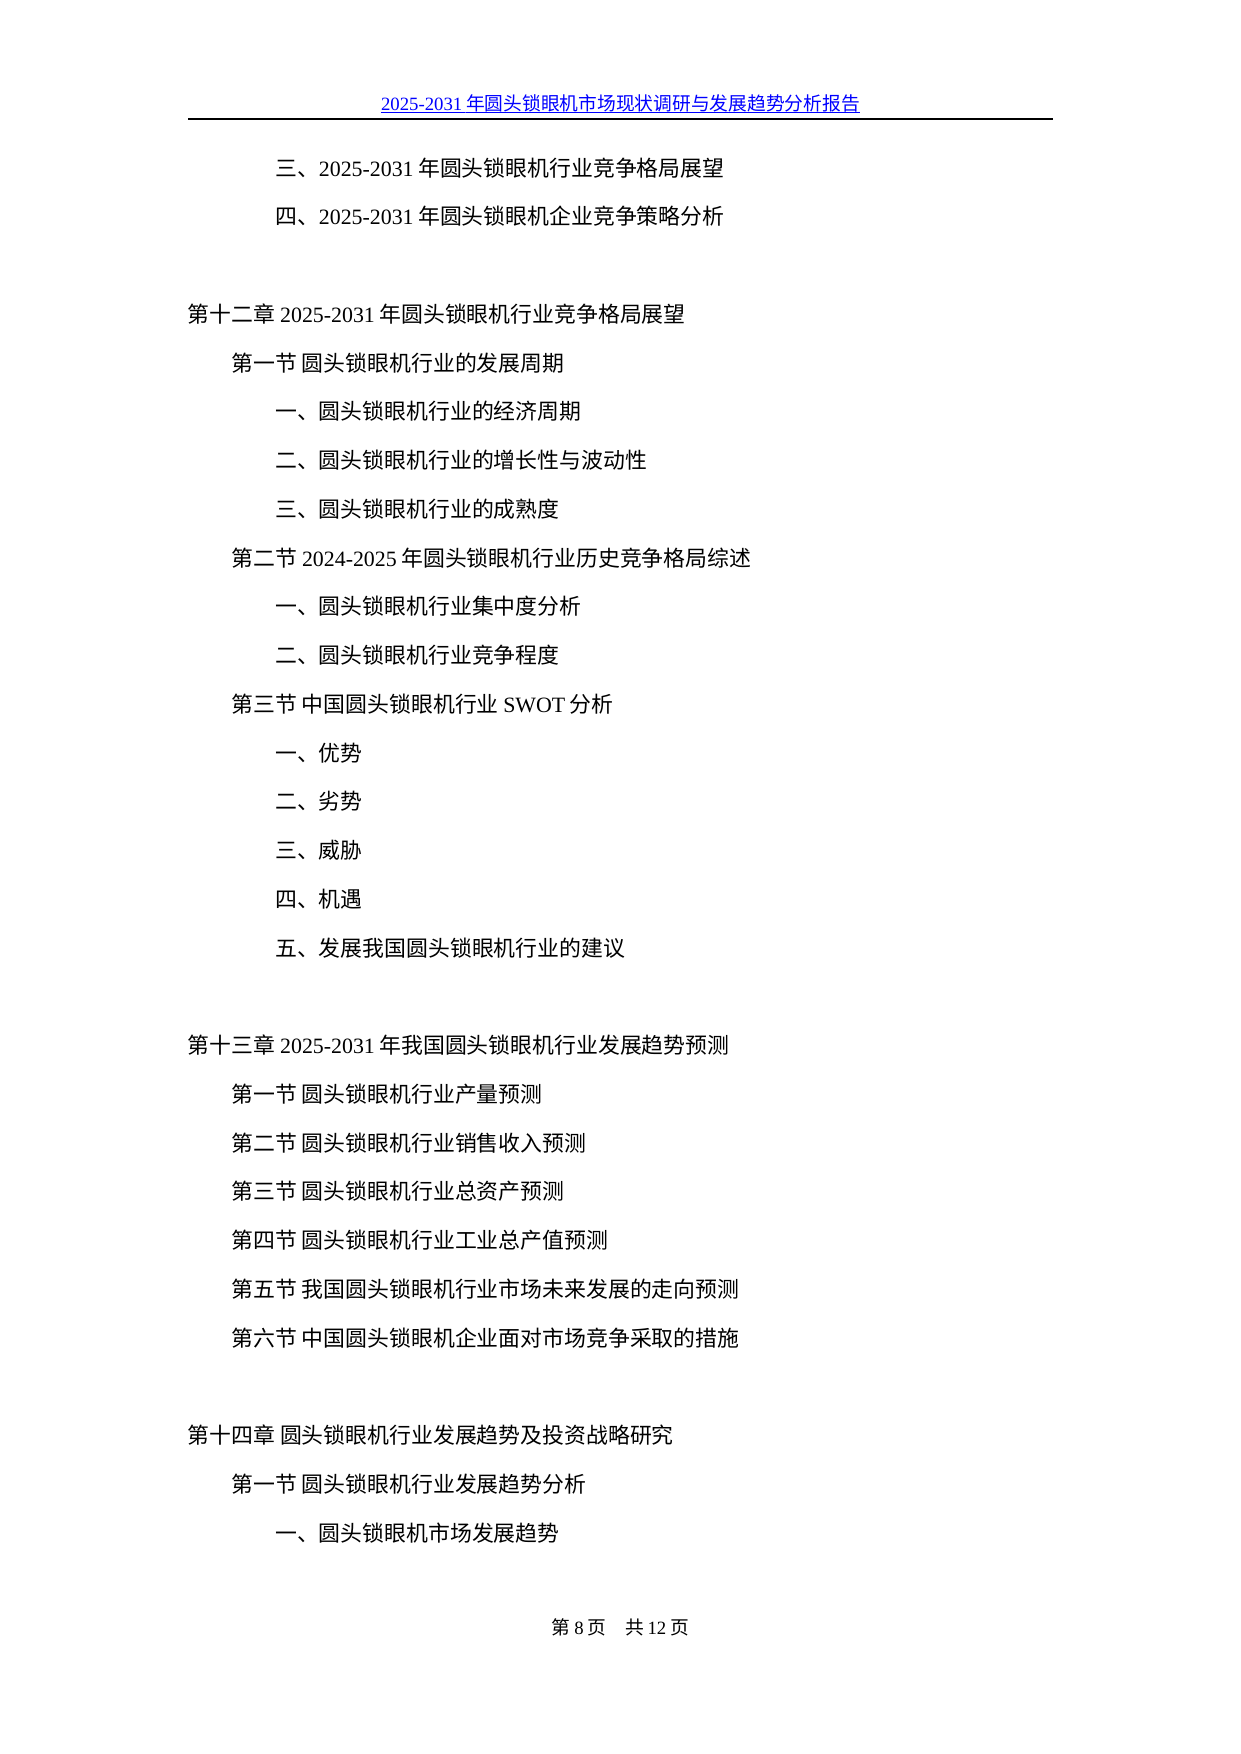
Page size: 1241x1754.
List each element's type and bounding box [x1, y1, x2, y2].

text [187, 150, 1053, 1548]
